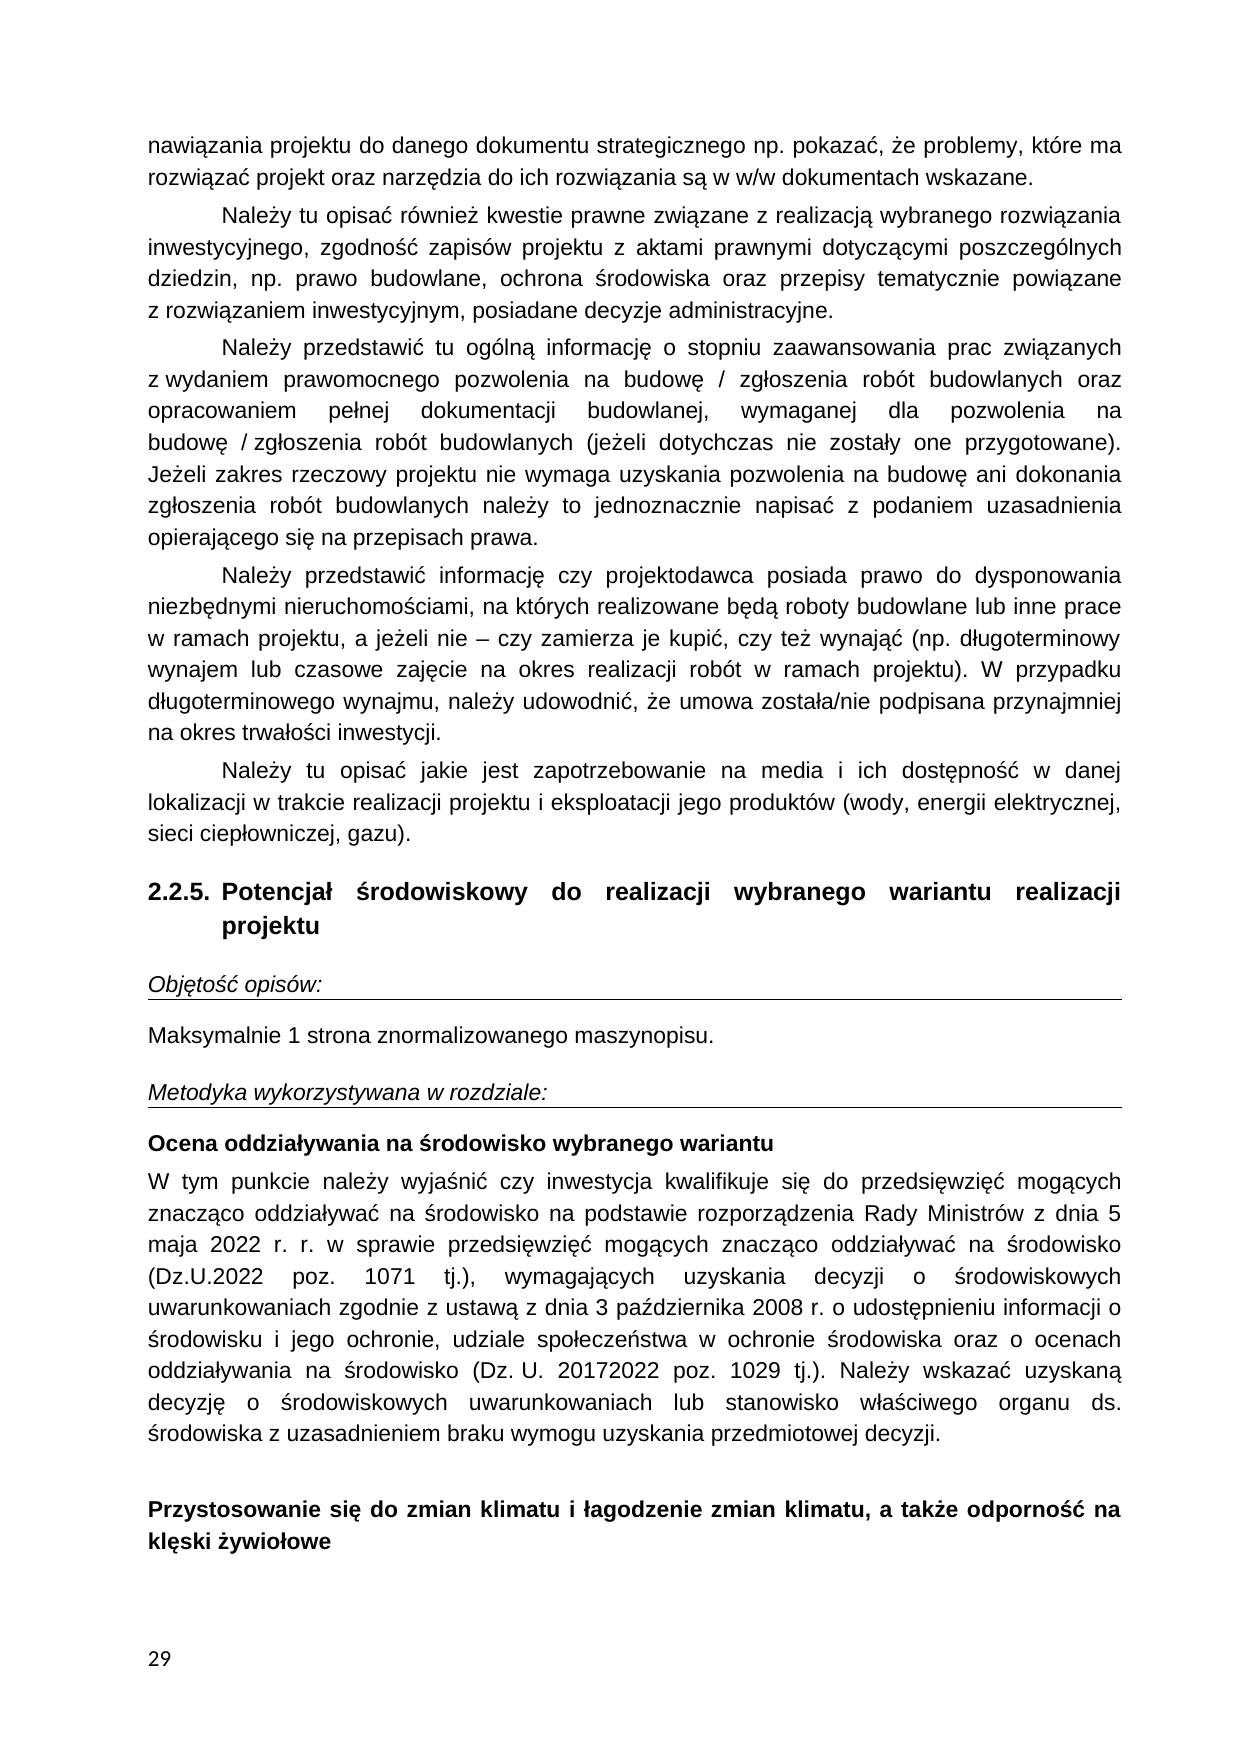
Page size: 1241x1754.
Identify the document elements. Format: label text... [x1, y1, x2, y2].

text Metodyka wykorzystywana w rozdziale: [148, 1079, 1122, 1107]
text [148, 132, 1122, 190]
text Maksymalnie 1 strona znormalizowanego maszynopisu. [148, 1022, 1122, 1048]
text Należy tu opisać również kwestie prawne związane z realizacją wybranego rozwiązania inwestycyjnego, zgodność zapisów projektu z aktami prawnymi dotyczącymi poszczególnych dziedzin, np. prawo budowlane, ochrona środowiska oraz przepisy tematycznie powiązane z rozwiązaniem inwestycyjnym, posiadane decyzje administracyjne. [148, 202, 1122, 323]
text Przystosowanie się do zmian klimatu i łagodzenie zmian klimatu, a także odporność na klęski żywiołowe [148, 1496, 1122, 1554]
text Objętość opisów: [148, 971, 1122, 999]
subtitle Potencjał środowiskowy do realizacji wybranego wariantu realizacji projektu [148, 877, 1122, 940]
text Należy przedstawić tu ogólną informację o stopniu zaawansowania prac związanych z wydaniem prawomocnego pozwolenia na budowę / zgłoszenia robót budowlanych oraz opracowaniem pełnej dokumentacji budowlanej, wymaganej dla pozwolenia na budowę / zgłoszenia robót budowlanych (jeżeli dotychczas nie zostały one przygotowane). Jeżeli zakres rzeczowy projektu nie wymaga uzyskania pozwolenia na budowę ani dokonania zgłoszenia robót budowlanych należy to jednoznacznie napisać z podaniem uzasadnienia opierającego się na przepisach prawa. [148, 334, 1122, 550]
text W tym punkcie należy wyjaśnić czy inwestycja kwalifikuje się do przedsięwzięć mogących znacząco oddziaływać na środowisko na podstawie rozporządzenia Rady Ministrów z dnia 5 maja 2022 r. r. w sprawie przedsięwzięć mogących znacząco oddziaływać na środowisko (Dz.U.2022 poz. 1071 tj.), wymagających uzyskania decyzji o środowiskowych uwarunkowaniach zgodnie z ustawą z dnia 3 października 2008 r. o udostępnieniu informacji o środowisku i jego ochronie, udziale społeczeństwa w ochronie środowiska oraz o ocenach oddziaływania na środowisko (Dz. U. 20172022 poz. 1029 tj.). Należy wskazać uzyskaną decyzję o środowiskowych uwarunkowaniach lub stanowisko właściwego organu ds. środowiska z uzasadnieniem braku wymogu uzyskania przedmiotowej decyzji. [148, 1168, 1122, 1447]
text Należy tu opisać jakie jest zapotrzebowanie na media i ich dostępność w danej lokalizacji w trakcie realizacji projektu i eksploatacji jego produktów (wody, energii elektrycznej, sieci ciepłowniczej, gazu). [148, 757, 1122, 847]
text Należy przedstawić informację czy projektodawca posiada prawo do dysponowania niezbędnymi nieruchomościami, na których realizowane będą roboty budowlane lub inne prace w ramach projektu, a jeżeli nie – czy zamierza je kupić, czy też wynająć (np. długoterminowy wynajem lub czasowe zajęcie na okres realizacji robót w ramach projektu). W przypadku długoterminowego wynajmu, należy udowodnić, że umowa została/nie podpisana przynajmniej na okres trwałości inwestycji. [148, 562, 1122, 746]
text Ocena oddziaływania na środowisko wybranego wariantu [148, 1130, 1122, 1156]
